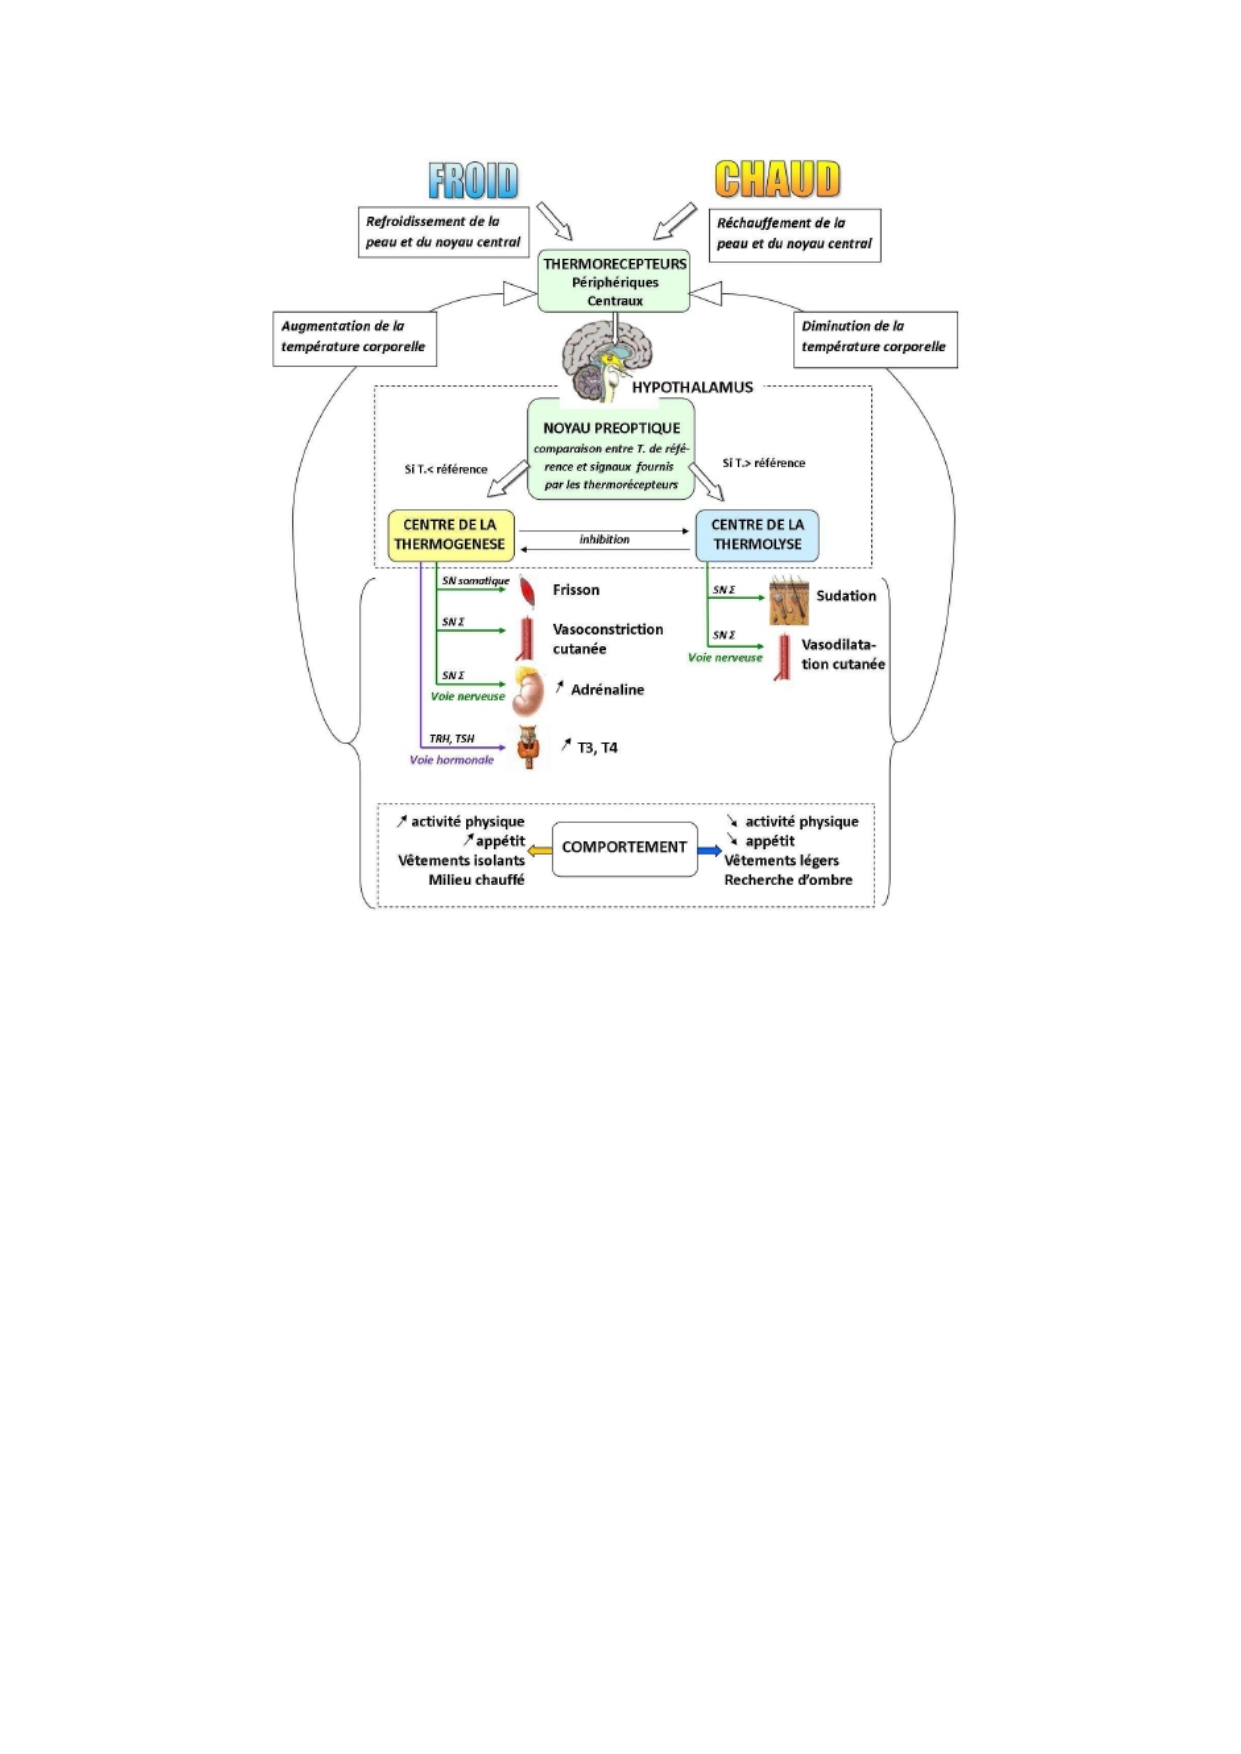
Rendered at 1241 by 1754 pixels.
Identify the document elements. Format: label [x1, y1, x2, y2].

picture [254, 147, 986, 939]
